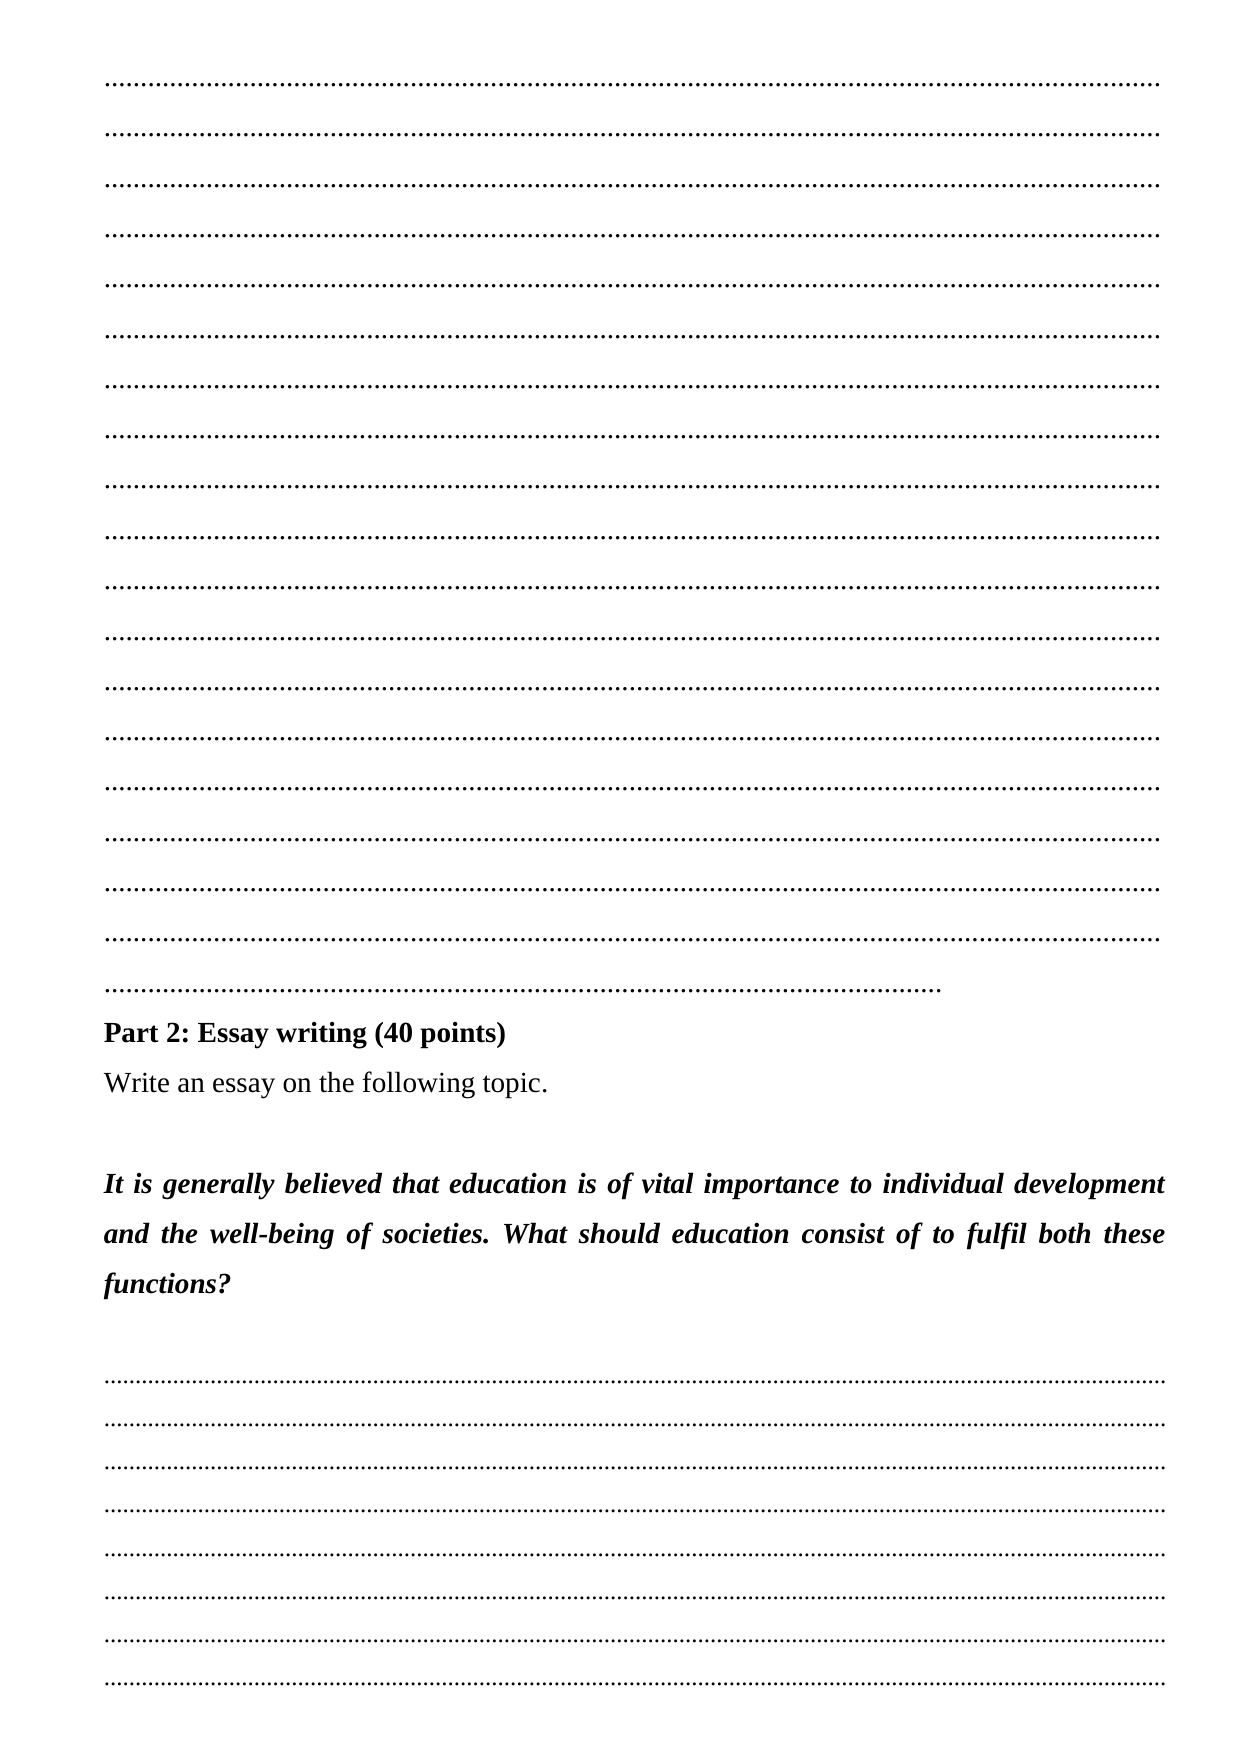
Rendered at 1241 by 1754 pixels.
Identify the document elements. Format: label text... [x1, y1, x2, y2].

text Part 2: Essay writing (40 points) [103, 1015, 1166, 1049]
text Write an essay on the following topic. [103, 1065, 1166, 1099]
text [103, 59, 1166, 998]
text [103, 1360, 1166, 1691]
text It is generally believed that education is of vital importance to individual development and the well-being of societies. What should education consist of to fulfil both these functions? [103, 1166, 1166, 1300]
